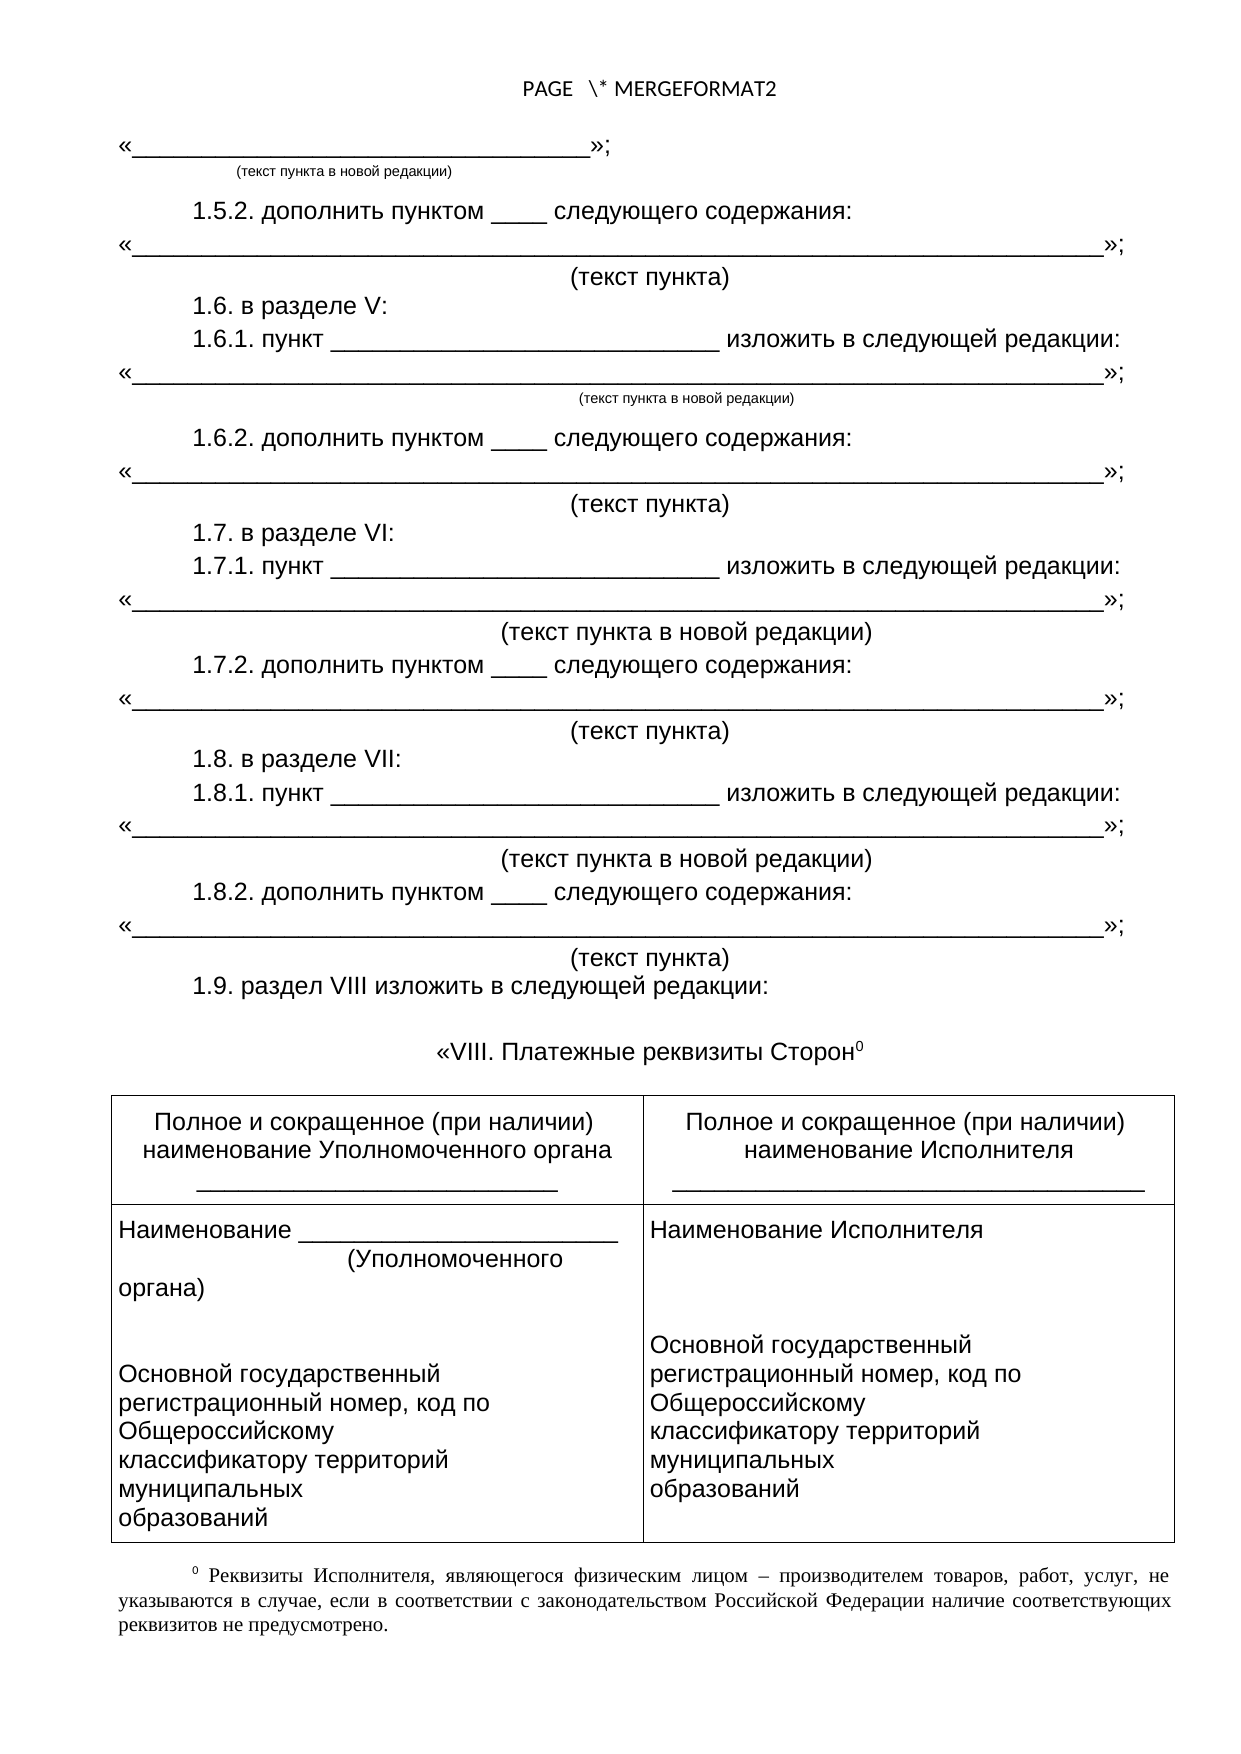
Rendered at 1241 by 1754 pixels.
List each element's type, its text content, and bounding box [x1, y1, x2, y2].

text «______________________________________________________________________»; [118, 357, 1181, 386]
text 1.7.1. пункт ____________________________ изложить в следующей редакции: [118, 551, 1181, 579]
text (текст пункта) [118, 716, 1181, 744]
table_cell Наименование _______________________ (Уполномоченного органа) Основной государственный регистрационный номер, код по Общероссийскому классификатору территорий муниципальных образований [112, 1205, 643, 1542]
text 1.8. в разделе VII: [118, 744, 1181, 773]
text 1.6. в разделе V: [118, 291, 1181, 319]
text 1.5.2. дополнить пунктом ____ следующего содержания: [118, 196, 1181, 225]
text 1.6.1. пункт ____________________________ изложить в следующей редакции: [118, 324, 1181, 352]
table_header Полное и сокращенное (при наличии) наименование Исполнителя __________________________________ [644, 1096, 1174, 1203]
text «_________________________________»; [118, 130, 1181, 159]
text «______________________________________________________________________»; [118, 584, 1181, 612]
text «______________________________________________________________________»; [118, 909, 1181, 938]
text «______________________________________________________________________»; [118, 683, 1181, 711]
text «______________________________________________________________________»; [118, 811, 1181, 839]
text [118, 229, 1181, 258]
text (текст пункта в новой редакции) [118, 163, 1181, 192]
text (текст пункта) [118, 943, 1181, 971]
text 1.6.2. дополнить пунктом ____ следующего содержания: [118, 423, 1181, 452]
text 1.8.2. дополнить пунктом ____ следующего содержания: [118, 877, 1181, 905]
text «______________________________________________________________________»; [118, 456, 1181, 484]
table_header Полное и сокращенное (при наличии) наименование Уполномоченного органа __________________________ [112, 1096, 643, 1203]
text «VIII. Платежные реквизиты Сторон [118, 1037, 1181, 1066]
text (текст пункта) [118, 262, 1181, 291]
table_cell Наименование Исполнителя Основной государственный регистрационный номер, код по Общероссийскому классификатору территорий муниципальных образований [644, 1205, 1174, 1542]
text 1.9. раздел VIII изложить в следующей редакции: [118, 971, 1181, 1000]
text (текст пункта в новой редакции) [118, 843, 1181, 872]
text 1.8.1. пункт ____________________________ изложить в следующей редакции: [118, 777, 1181, 806]
text (текст пункта в новой редакции) [118, 617, 1181, 645]
text (текст пункта в новой редакции) [118, 390, 1181, 418]
text (текст пункта) [118, 489, 1181, 518]
text 1.7.2. дополнить пунктом ____ следующего содержания: [118, 650, 1181, 678]
text 1.7. в разделе VI: [118, 518, 1181, 546]
